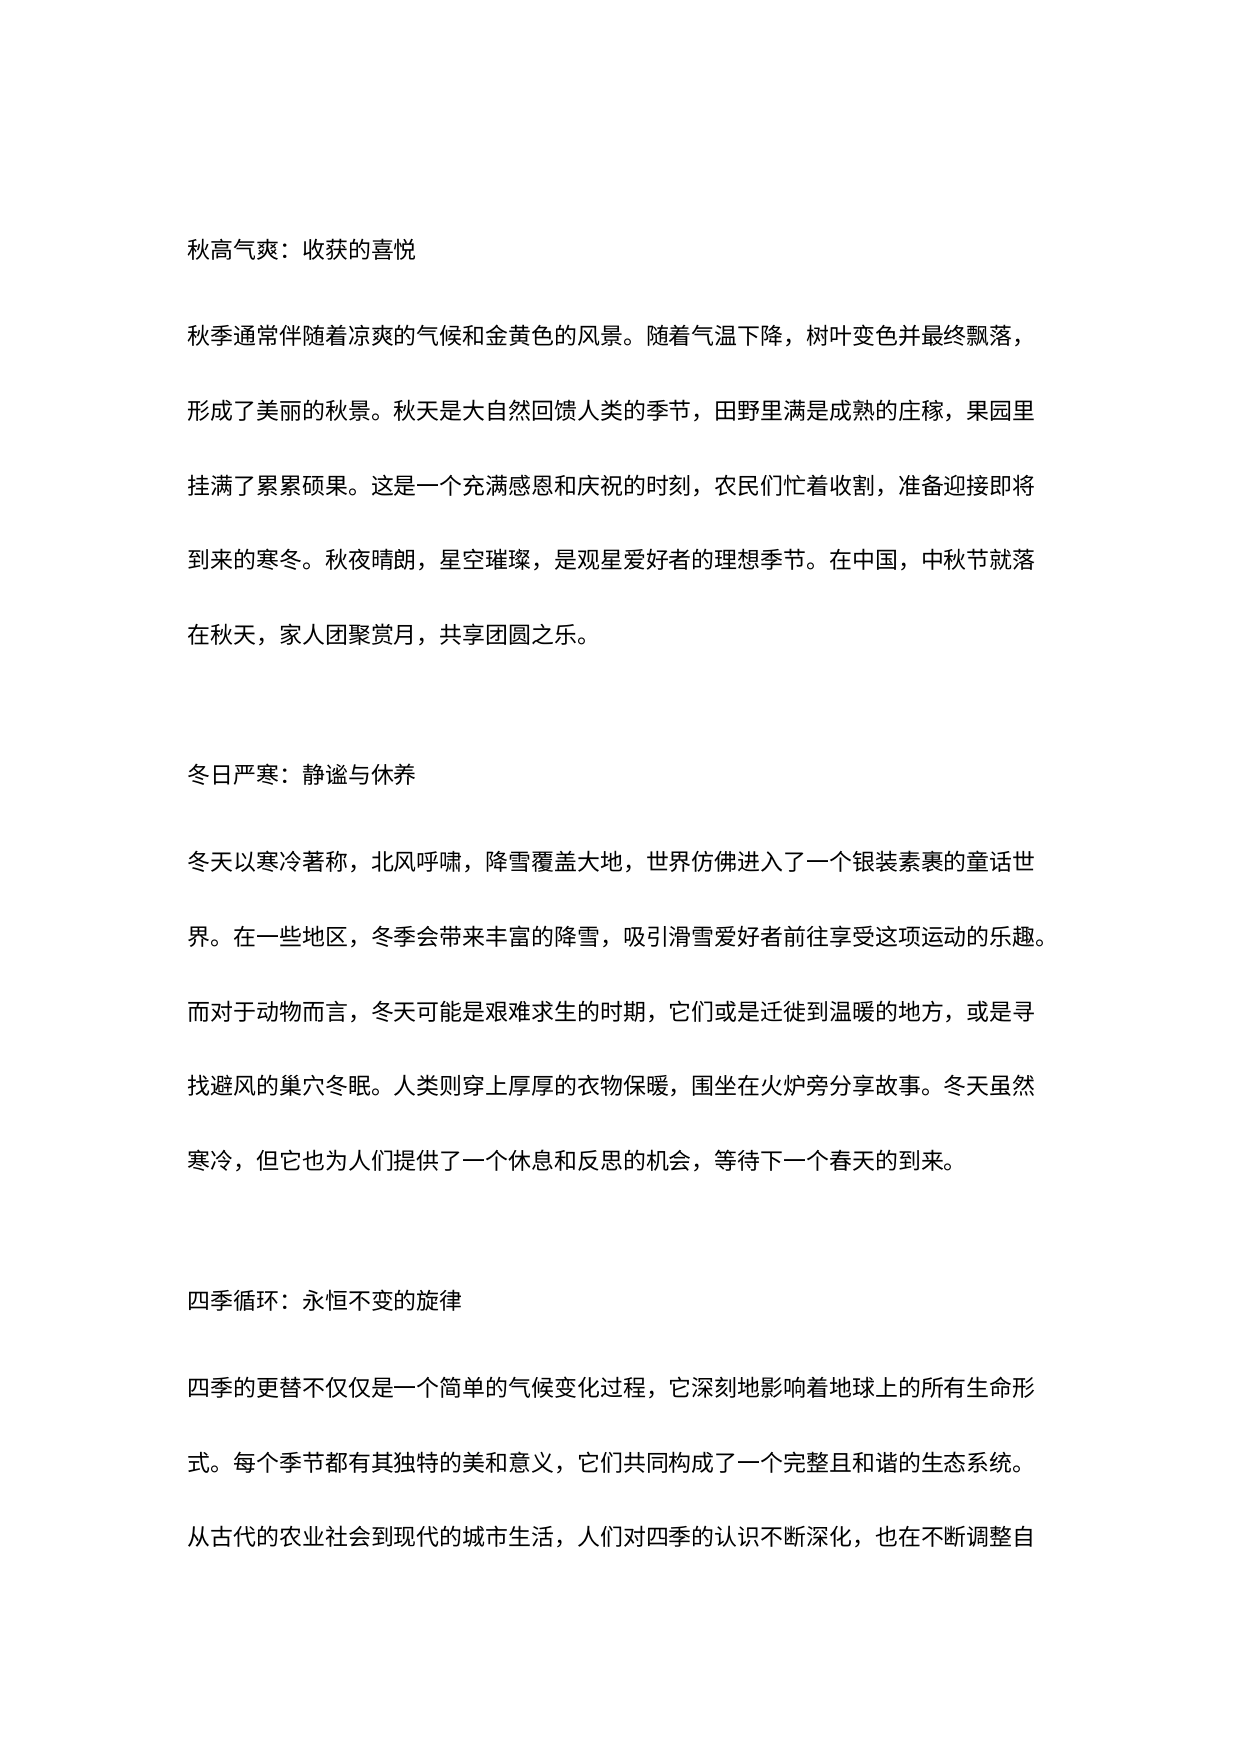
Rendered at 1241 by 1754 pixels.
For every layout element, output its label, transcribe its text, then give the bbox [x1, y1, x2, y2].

text 秋高气爽：收获的喜悦 [187, 216, 1053, 281]
text 秋季通常伴随着凉爽的气候和金黄色的风景。随着气温下降，树叶变色并最终飘落，形成了美丽的秋景。秋天是大自然回馈人类的季节，田野里满是成熟的庄稼，果园里挂满了累累硕果。这是一个充满感恩和庆祝的时刻，农民们忙着收割，准备迎接即将到来的寒冬。秋夜晴朗，星空璀璨，是观星爱好者的理想季节。在中国，中秋节就落在秋天，家人团聚赏月，共享团圆之乐。 [187, 302, 1053, 666]
text 冬天以寒冷著称，北风呼啸，降雪覆盖大地，世界仿佛进入了一个银装素裹的童话世界。在一些地区，冬季会带来丰富的降雪，吸引滑雪爱好者前往享受这项运动的乐趣。而对于动物而言，冬天可能是艰难求生的时期，它们或是迁徙到温暖的地方，或是寻找避风的巢穴冬眠。人类则穿上厚厚的衣物保暖，围坐在火炉旁分享故事。冬天虽然寒冷，但它也为人们提供了一个休息和反思的机会，等待下一个春天的到来。 [187, 828, 1053, 1192]
text 四季循环：永恒不变的旋律 [187, 1267, 1053, 1332]
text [187, 1354, 1053, 1568]
text 冬日严寒：静谧与休养 [187, 742, 1053, 807]
